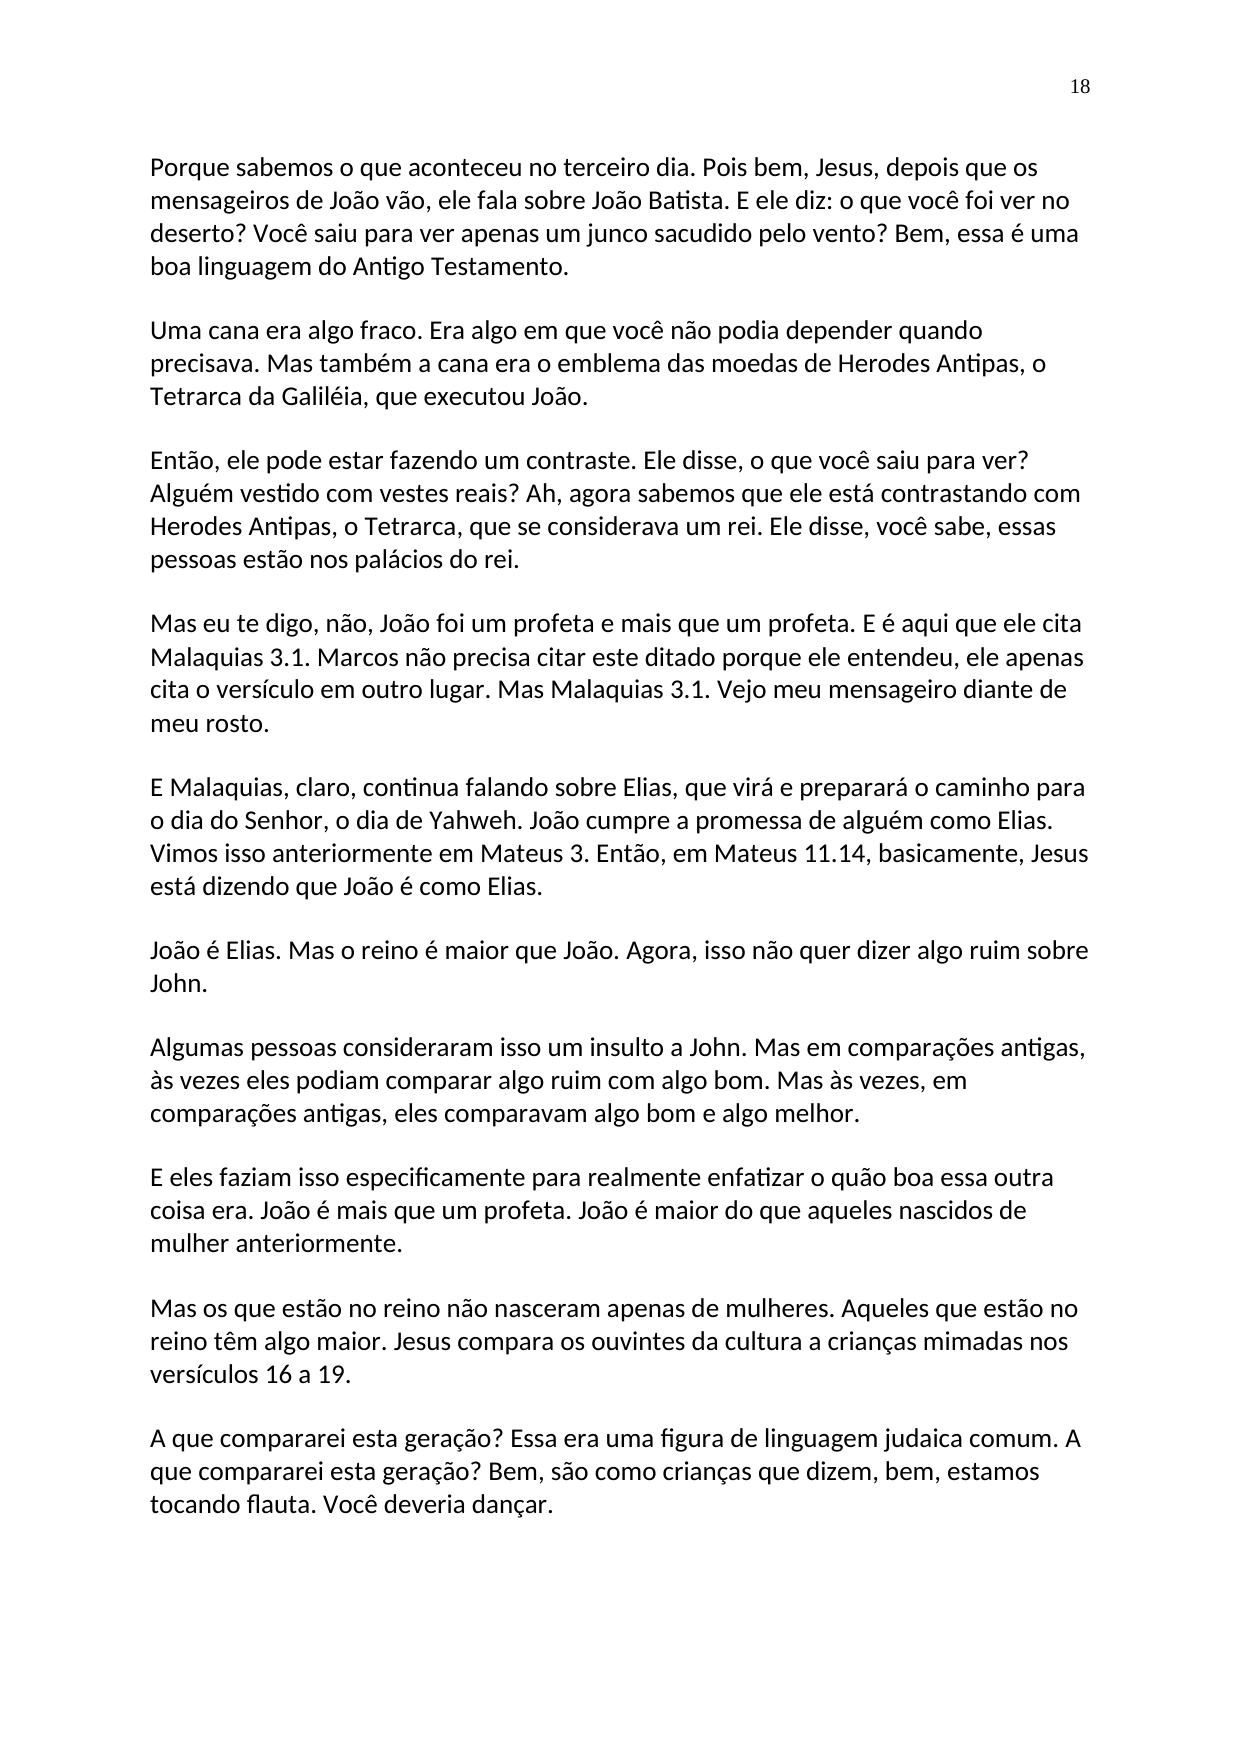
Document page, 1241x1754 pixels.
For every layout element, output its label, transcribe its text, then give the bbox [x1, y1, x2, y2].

text Então, ele pode estar fazendo um contraste. Ele disse, o que você saiu para ver? Alguém vestido com vestes reais? Ah, agora sabemos que ele está contrastando com Herodes Antipas, o Tetrarca, que se considerava um rei. Ele disse, você sabe, essas pessoas estão nos palácios do rei. [150, 443, 1090, 576]
text Mas eu te digo, não, João foi um profeta e mais que um profeta. E é aqui que ele cita Malaquias 3.1. Marcos não precisa citar este ditado porque ele entendeu, ele apenas cita o versículo em outro lugar. Mas Malaquias 3.1. Vejo meu mensageiro diante de meu rosto. [150, 607, 1090, 739]
text Uma cana era algo fraco. Era algo em que você não podia depender quando precisava. Mas também a cana era o emblema das moedas de Herodes Antipas, o Tetrarca da Galiléia, que executou João. [150, 313, 1090, 412]
text E eles faziam isso especificamente para realmente enfatizar o quão boa essa outra coisa era. João é mais que um profeta. João é maior do que aqueles nascidos de mulher anteriormente. [150, 1161, 1090, 1259]
text Porque sabemos o que aconteceu no terceiro dia. Pois bem, Jesus, depois que os mensageiros de João vão, ele fala sobre João Batista. E ele diz: o que você foi ver no deserto? Você saiu para ver apenas um junco sacudido pelo vento? Bem, essa é uma boa linguagem do Antigo Testamento. [150, 150, 1090, 282]
text A que compararei esta geração? Essa era uma figura de linguagem judaica comum. A que compararei esta geração? Bem, são como crianças que dizem, bem, estamos tocando flauta. Você deveria dançar. [150, 1421, 1090, 1520]
text Mas os que estão no reino não nasceram apenas de mulheres. Aqueles que estão no reino têm algo maior. Jesus compara os ouvintes da cultura a crianças mimadas nos versículos 16 a 19. [150, 1291, 1090, 1390]
text Algumas pessoas consideraram isso um insulto a John. Mas em comparações antigas, às vezes eles podiam comparar algo ruim com algo bom. Mas às vezes, em comparações antigas, eles comparavam algo bom e algo melhor. [150, 1030, 1090, 1129]
text E Malaquias, claro, continua falando sobre Elias, que virá e preparará o caminho para o dia do Senhor, o dia de Yahweh. João cumpre a promessa de alguém como Elias. Vimos isso anteriormente em Mateus 3. Então, em Mateus 11.14, basicamente, Jesus está dizendo que João é como Elias. [150, 770, 1090, 902]
text João é Elias. Mas o reino é maior que João. Agora, isso não quer dizer algo ruim sobre John. [150, 933, 1090, 999]
